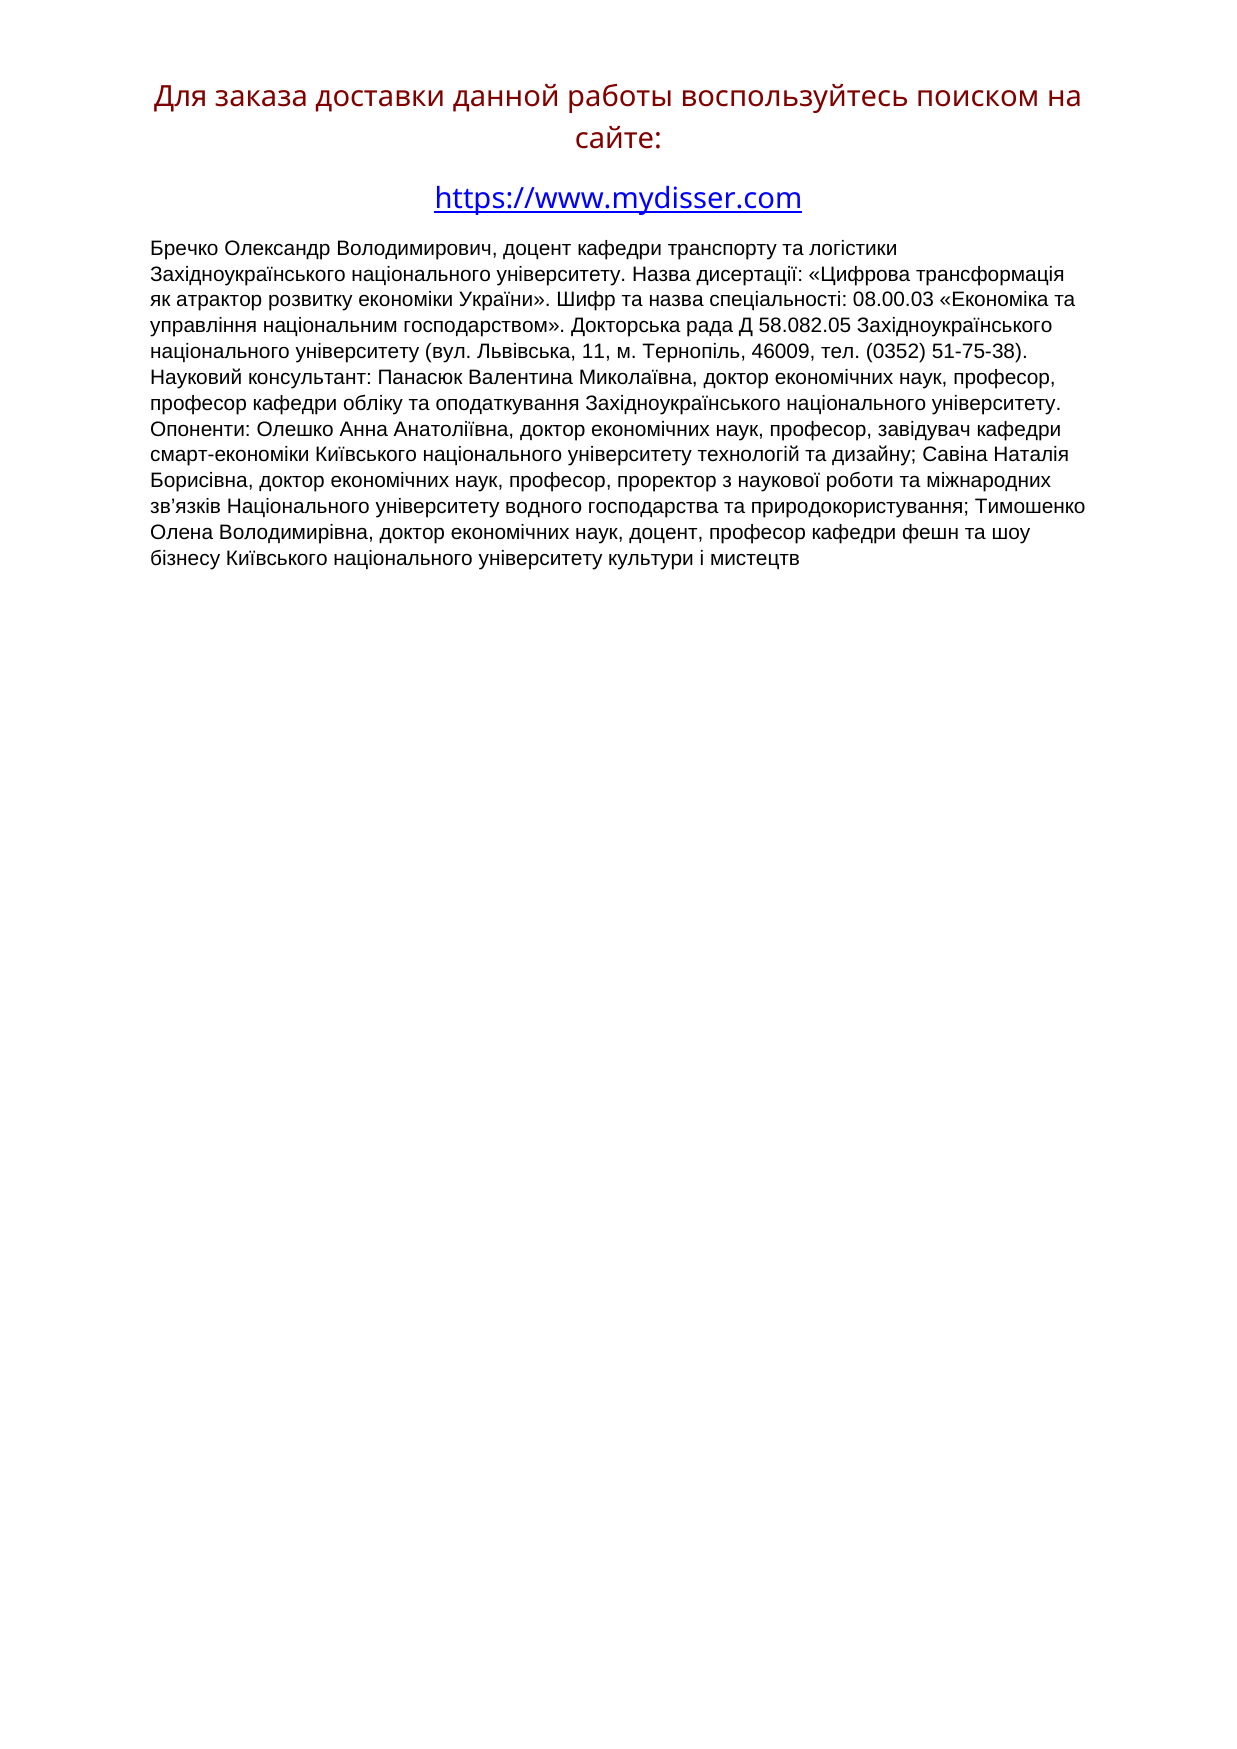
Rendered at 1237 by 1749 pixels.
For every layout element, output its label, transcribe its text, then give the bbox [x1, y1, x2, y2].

text Бречко Олександр Володимирович, доцент кафедри транспорту та логістики Західноукраїнського національного університету. Назва дисертації: «Цифрова трансформація як атрактор розвитку економіки України». Шифр та назва спеціальності: 08.00.03 «Економіка та управління національним господарством». Докторська рада Д 58.082.05 Західноукраїнського національного університету (вул. Львівська, 11, м. Тернопіль, 46009, тел. (0352) 51-75-38). Науковий консультант: Панасюк Валентина Миколаївна, доктор економічних наук, професор, професор кафедри обліку та оподаткування Західноукраїнського національного університету. Опоненти: Олешко Анна Анатоліївна, доктор економічних наук, професор, завідувач кафедри смарт-економіки Київського національного університету технологій та дизайну; Савіна Наталія Борисівна, доктор економічних наук, професор, проректор з наукової роботи та міжнародних зв’язків Національного університету водного господарства та природокористування; Тимошенко Олена Володимирівна, доктор економічних наук, доцент, професор кафедри фешн та шоу бізнесу Київського національного університету культури і мистецтв [150, 236, 1086, 569]
